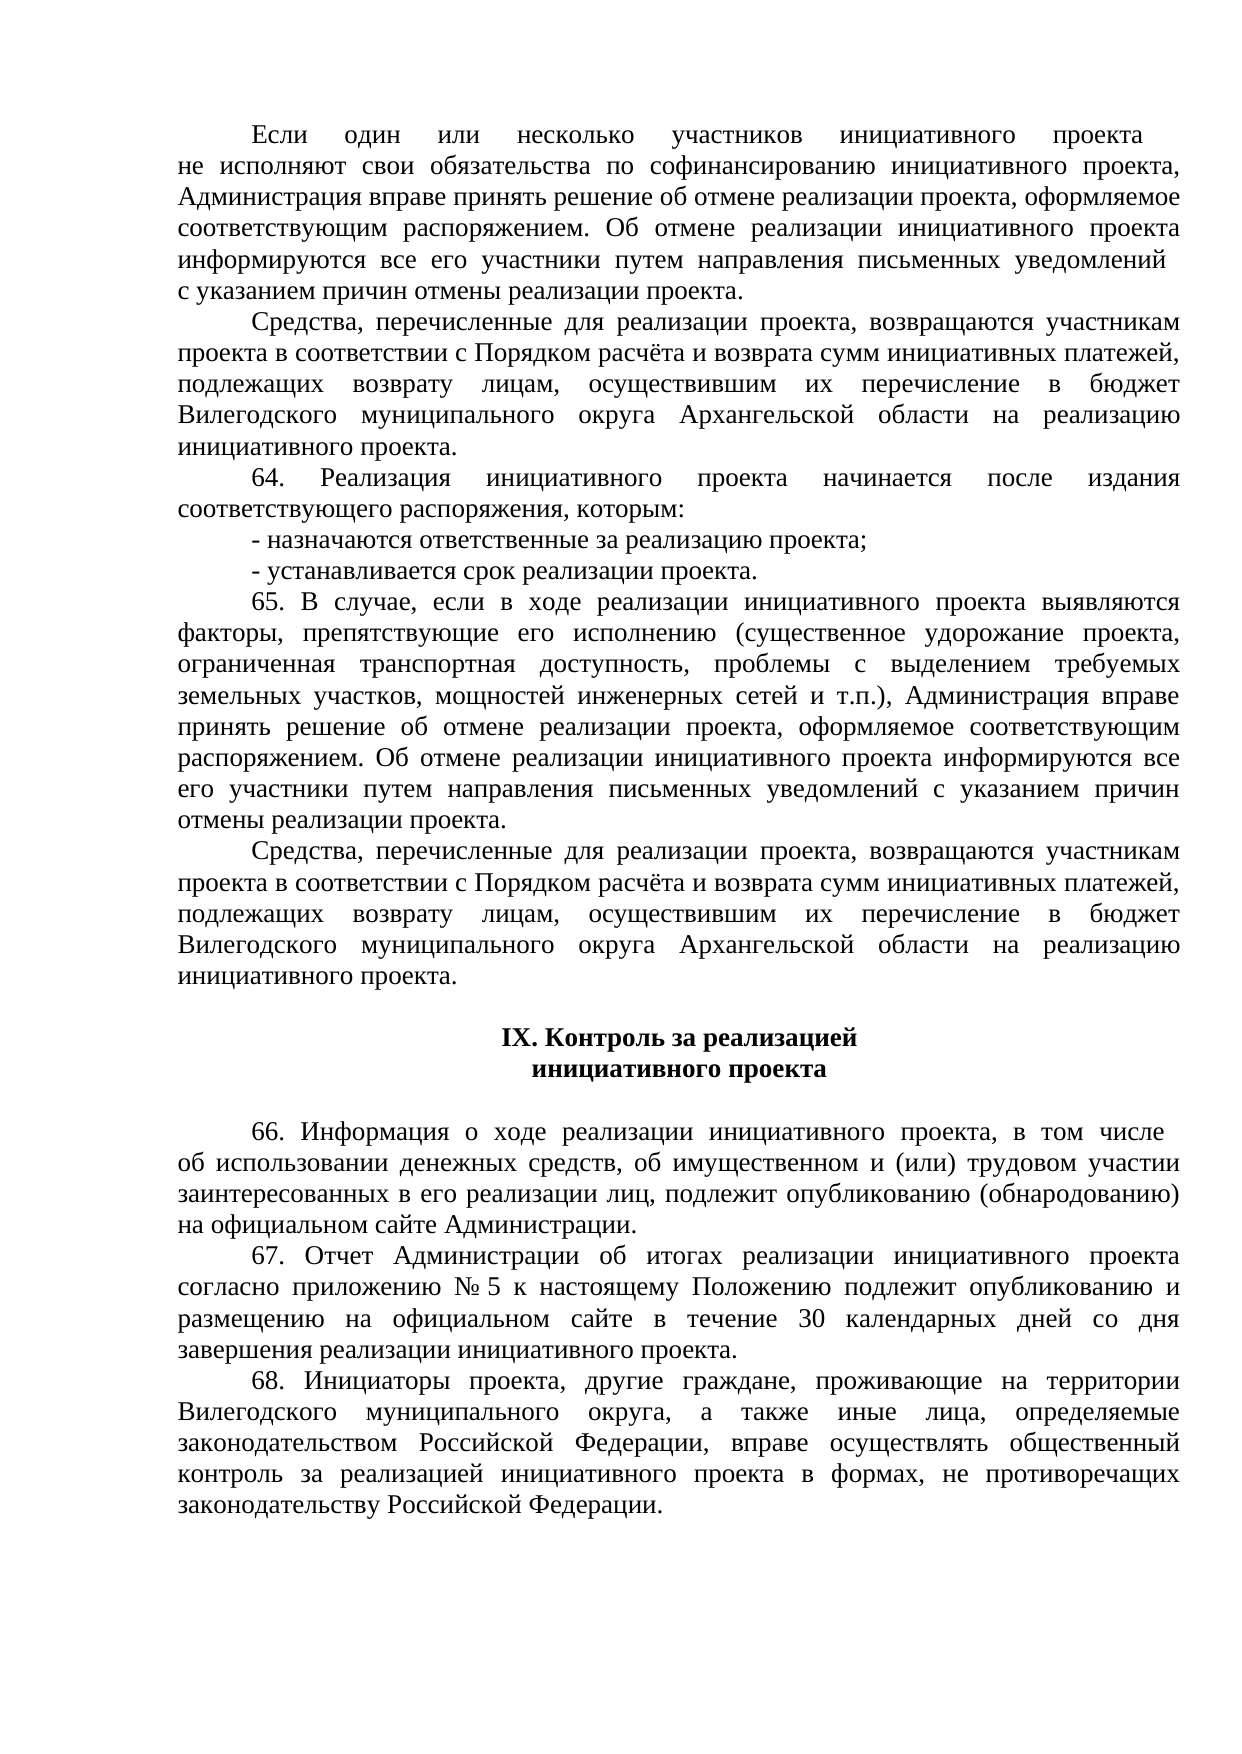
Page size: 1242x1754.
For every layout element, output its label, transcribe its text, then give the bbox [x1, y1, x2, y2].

text - назначаются ответственные за реализацию проекта; [177, 523, 1181, 554]
text Средства, перечисленные для реализации проекта, возвращаются участникам проекта в соответствии с Порядком расчёта и возврата сумм инициативных платежей, подлежащих возврату лицам, осуществившим их перечисление в бюджет Вилегодского муниципального округа Архангельской области на реализацию инициативного проекта. [177, 834, 1181, 990]
text 68. Инициаторы проекта, другие граждане, проживающие на территории Вилегодского муниципального округа, а также иные лица, определяемые законодательством Российской Федерации, вправе осуществлять общественный контроль за реализацией инициативного проекта в формах, не противоречащих законодательству Российской Федерации. [177, 1364, 1181, 1520]
text 66. Информация о ходе реализации инициативного проекта, в том числе об использовании денежных средств, об имущественном и (или) трудовом участии заинтересованных в его реализации лиц, подлежит опубликованию (обнародованию) на официальном сайте Администрации. [177, 1115, 1181, 1239]
text 65. В случае, если в ходе реализации инициативного проекта выявляются факторы, препятствующие его исполнению (существенное удорожание проекта, ограниченная транспортная доступность, проблемы с выделением требуемых земельных участков, мощностей инженерных сетей и т.п.), Администрация вправе принять решение об отмене реализации проекта, оформляемое соответствующим распоряжением. Об отмене реализации инициативного проекта информируются все его участники путем направления письменных уведомлений с указанием причин отмены реализации проекта. [177, 585, 1181, 834]
text 67. Отчет Администрации об итогах реализации инициативного проекта согласно приложению № 5 к настоящему Положению подлежит опубликованию и размещению на официальном сайте в течение 30 календарных дней со дня завершения реализации инициативного проекта. [177, 1239, 1181, 1364]
text - устанавливается срок реализации проекта. [177, 554, 1181, 585]
text Если один или несколько участников инициативного проекта не исполняют свои обязательства по софинансированию инициативного проекта, Администрация вправе принять решение об отмене реализации проекта, оформляемое соответствующим распоряжением. Об отмене реализации инициативного проекта информируются все его участники путем направления письменных уведомлений с указанием причин отмены реализации проекта. [177, 118, 1181, 305]
text IX. Контроль за реализацией инициативного проекта [177, 1021, 1181, 1084]
text Средства, перечисленные для реализации проекта, возвращаются участникам проекта в соответствии с Порядком расчёта и возврата сумм инициативных платежей, подлежащих возврату лицам, осуществившим их перечисление в бюджет Вилегодского муниципального округа Архангельской области на реализацию инициативного проекта. [177, 305, 1181, 461]
text 64. Реализация инициативного проекта начинается после издания соответствующего распоряжения, которым: [177, 461, 1181, 523]
